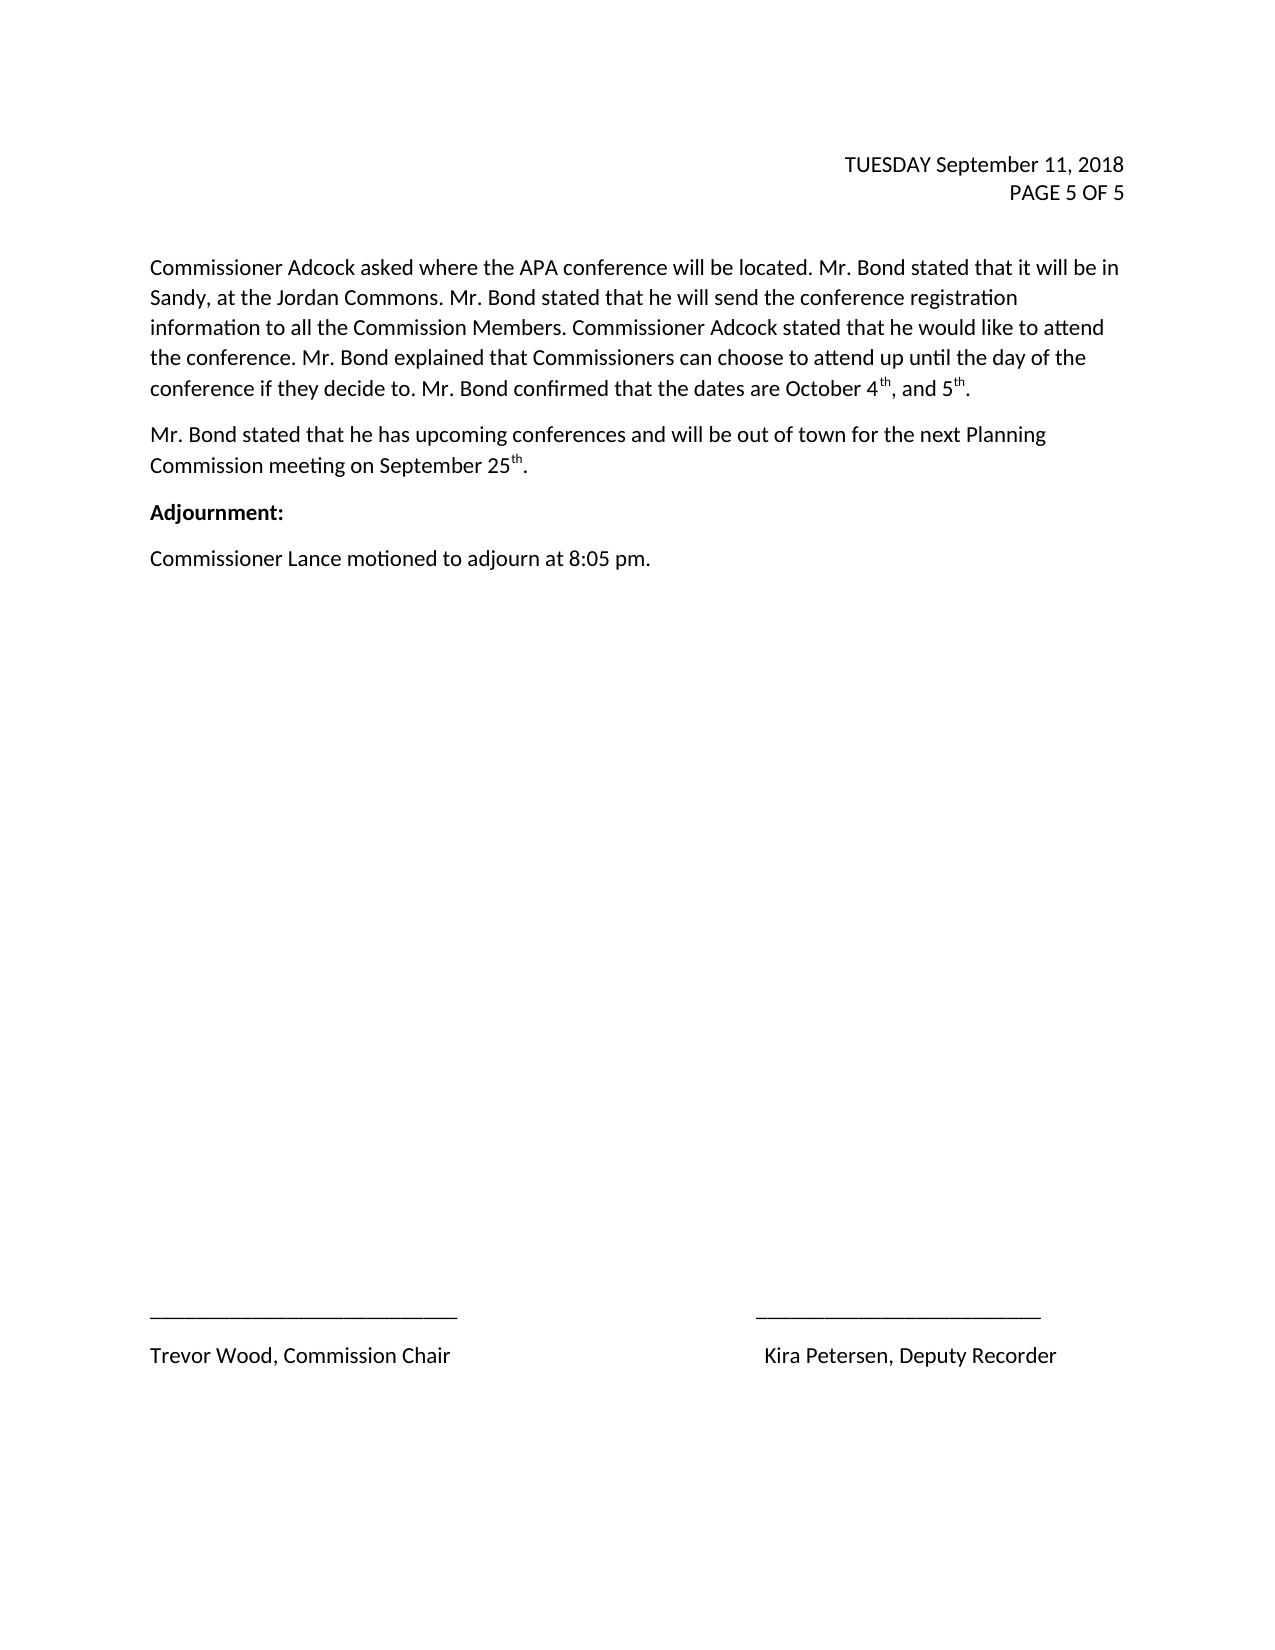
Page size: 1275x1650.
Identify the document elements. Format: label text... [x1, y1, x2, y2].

text ___________________________ _________________________ [150, 1294, 1125, 1323]
text Commissioner Adcock asked where the APA conference will be located. Mr. Bond stated that it will be in Sandy, at the Jordan Commons. Mr. Bond stated that he will send the conference registration information to all the Commission Members. Commissioner Adcock stated that he would like to attend the conference. Mr. Bond explained that Commissioners can choose to attend up until the day of the conference if they decide to. Mr. Bond confirmed that the dates are October 4th, and 5th. [150, 253, 1125, 402]
text Commissioner Lance motioned to adjourn at 8:05 pm. [150, 544, 1125, 573]
text TUESDAY September 11, 2018 [150, 150, 1125, 178]
text PAGE 5 OF 5 [150, 178, 1125, 206]
text Adjournment: [150, 498, 1125, 526]
text Mr. Bond stated that he has upcoming conferences and will be out of town for the next Planning Commission meeting on September 25th. [150, 421, 1125, 479]
text Trevor Wood, Commission Chair Kira Petersen, Deputy Recorder [150, 1341, 1125, 1369]
